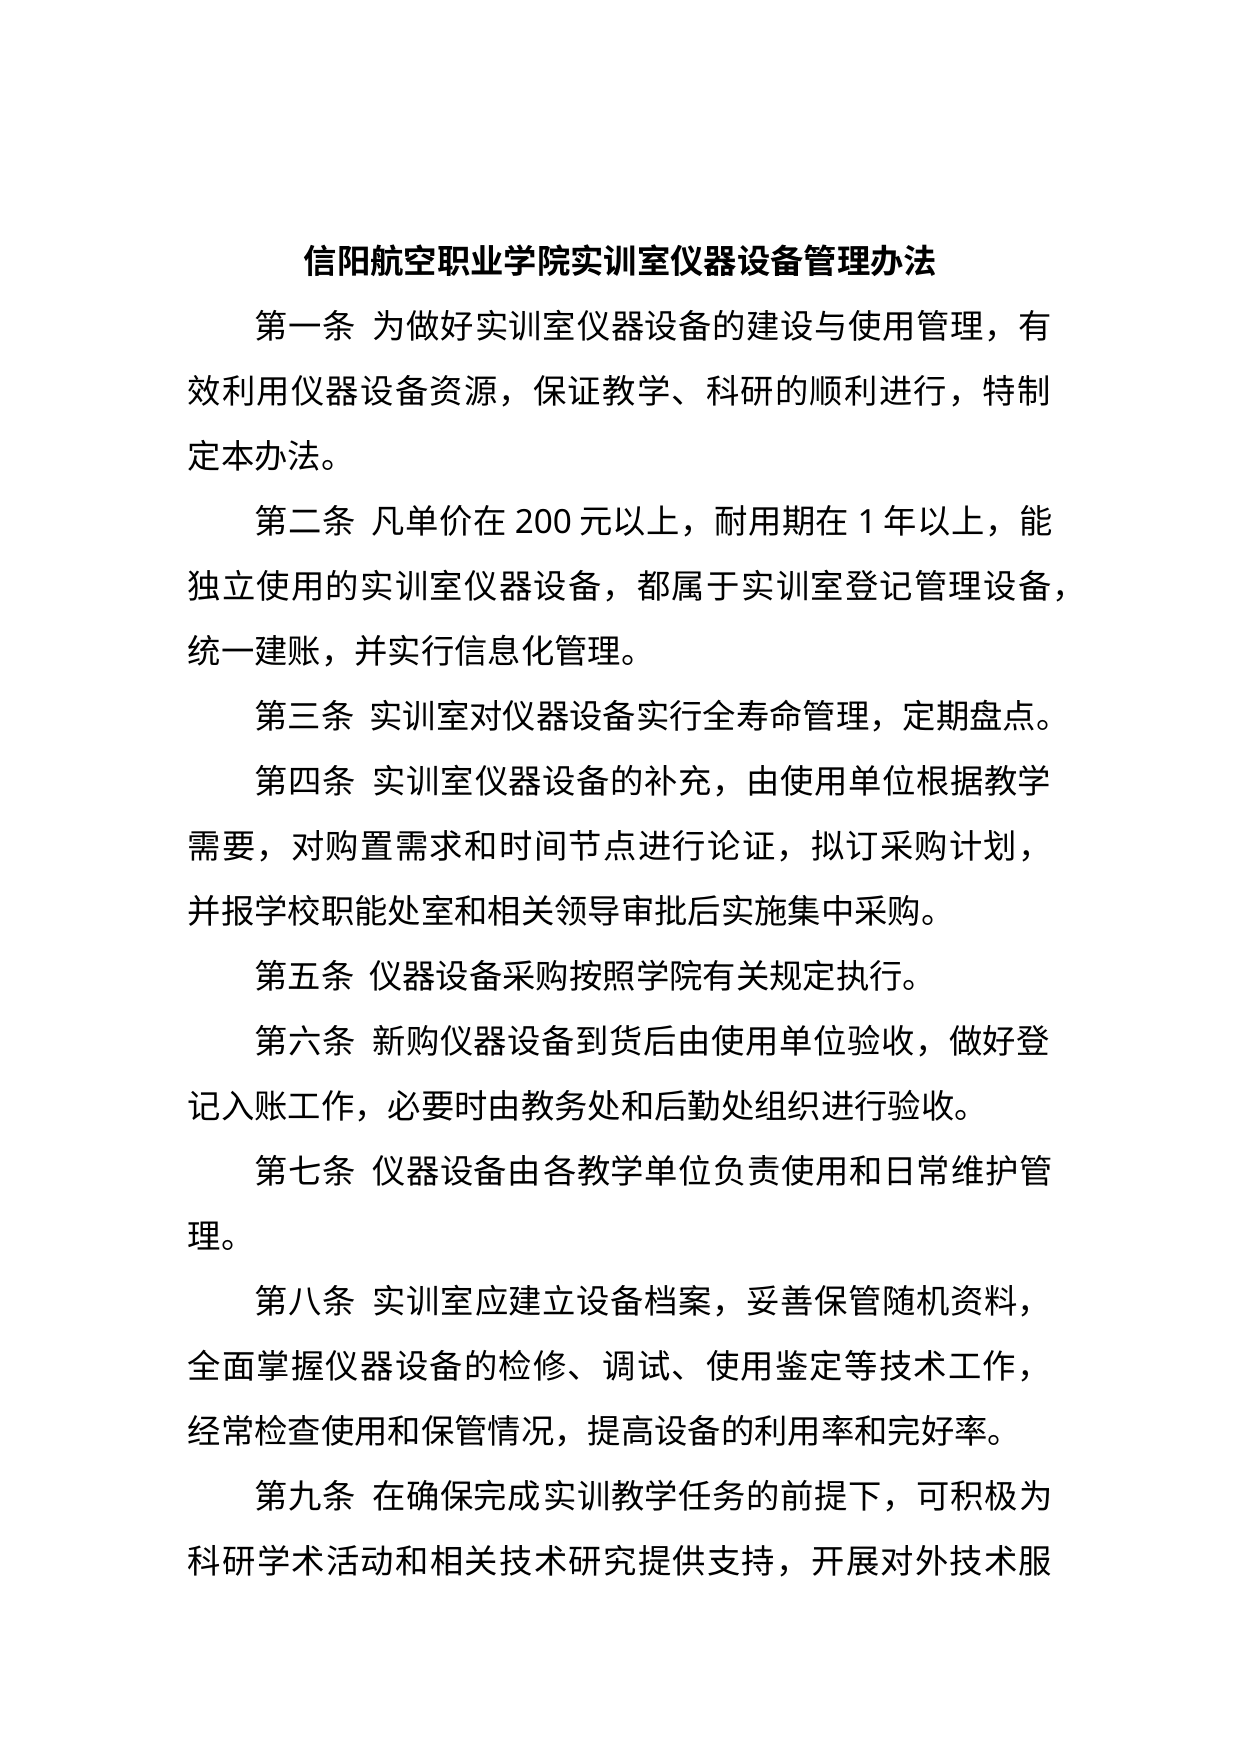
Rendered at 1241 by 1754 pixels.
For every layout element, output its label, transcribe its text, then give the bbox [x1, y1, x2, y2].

list 第六条 新购仪器设备到货后由使用单位验收，做好登记入账工作，必要时由教务处和后勤处组织进行验收。 [187, 1007, 1053, 1137]
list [187, 1462, 1053, 1592]
list 信阳航空职业学院实训室仪器设备管理办法 [187, 227, 1053, 292]
list 第八条 实训室应建立设备档案，妥善保管随机资料，全面掌握仪器设备的检修、调试、使用鉴定等技术工作，经常检查使用和保管情况，提高设备的利用率和完好率。 [187, 1267, 1053, 1462]
list 第五条 仪器设备采购按照学院有关规定执行。 [187, 942, 1053, 1007]
list 第三条 实训室对仪器设备实行全寿命管理，定期盘点。 [187, 682, 1053, 747]
list 第七条 仪器设备由各教学单位负责使用和日常维护管理。 [187, 1137, 1053, 1267]
list 第一条 为做好实训室仪器设备的建设与使用管理，有效利用仪器设备资源，保证教学、科研的顺利进行，特制定本办法。 [187, 292, 1053, 487]
list 第四条 实训室仪器设备的补充，由使用单位根据教学需要，对购置需求和时间节点进行论证，拟订采购计划，并报学校职能处室和相关领导审批后实施集中采购。 [187, 747, 1053, 942]
list 第二条 凡单价在200元以上，耐用期在1年以上，能独立使用的实训室仪器设备，都属于实训室登记管理设备，统一建账，并实行信息化管理。 [187, 487, 1053, 682]
